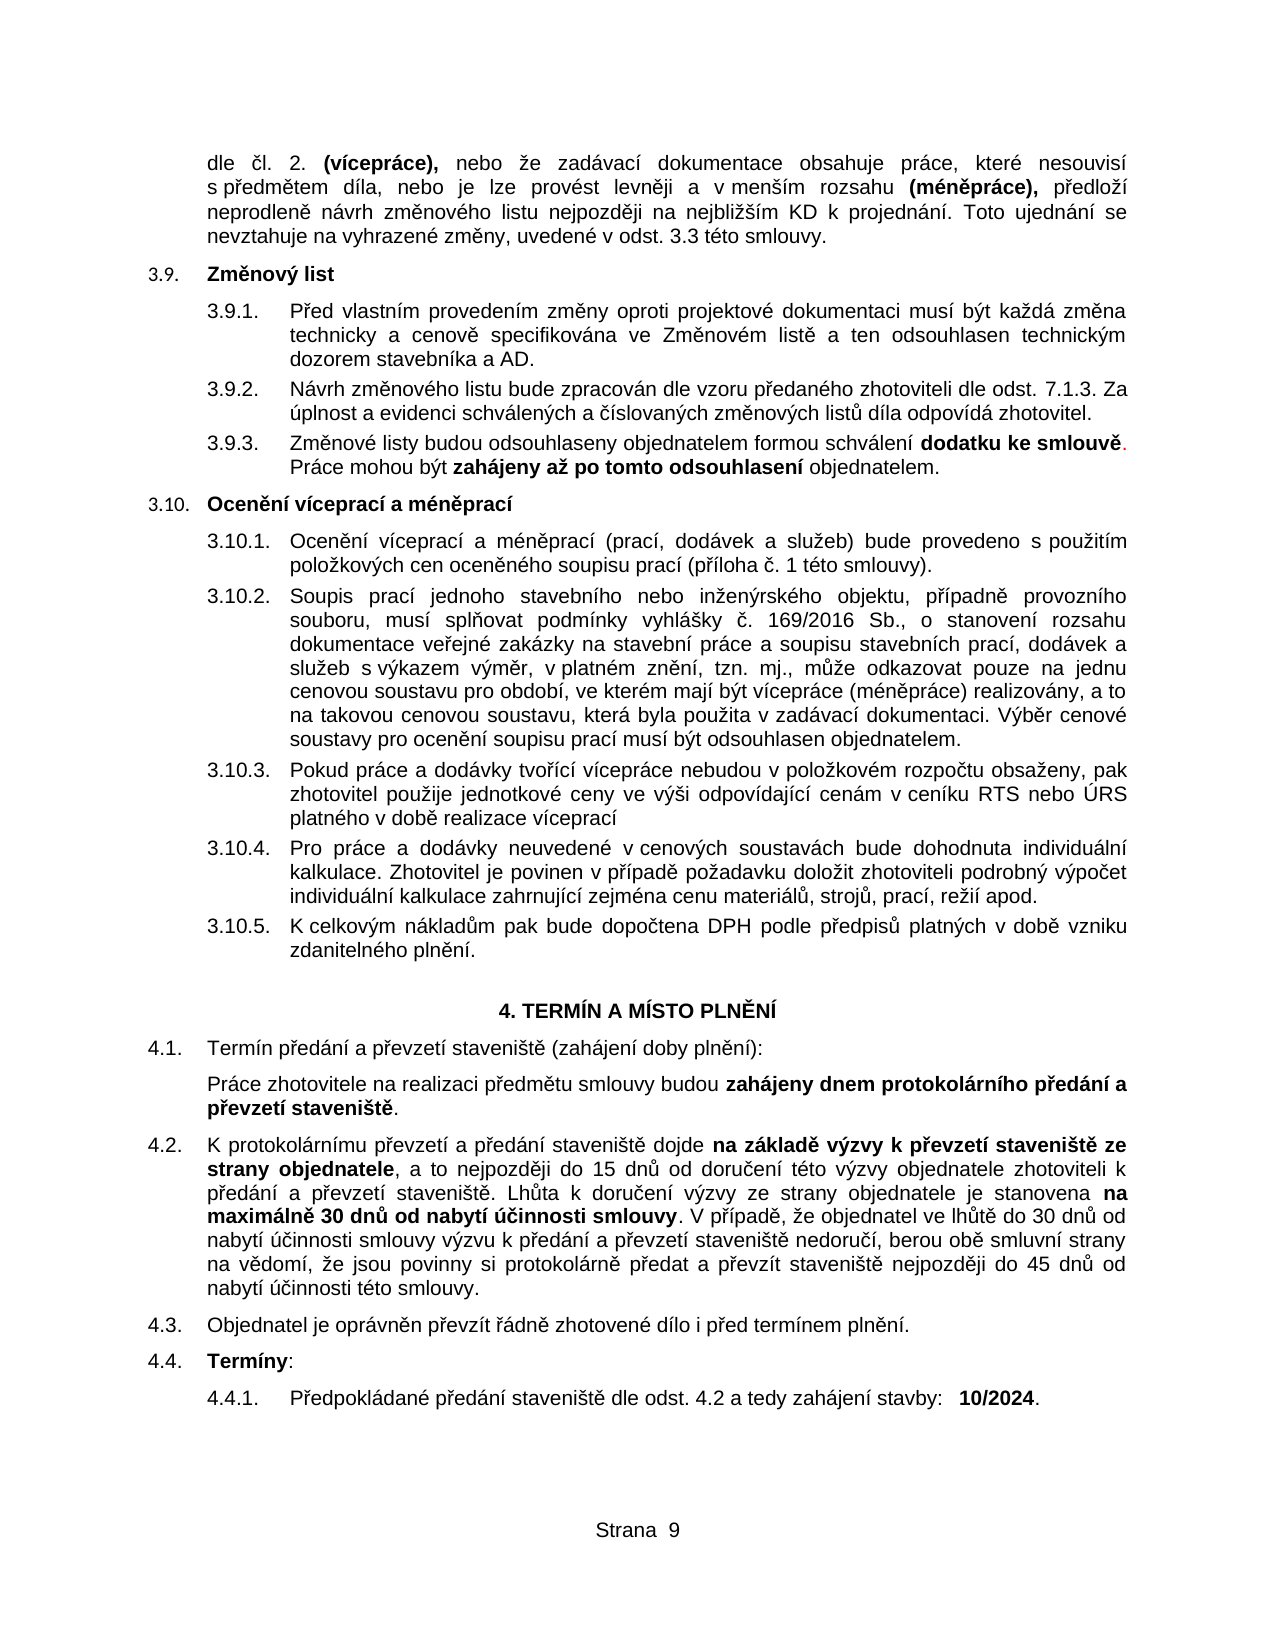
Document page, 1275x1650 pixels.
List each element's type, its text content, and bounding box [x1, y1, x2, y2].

text Termín předání a převzetí staveniště (zahájení doby plnění): [148, 1036, 1127, 1059]
text Termíny: [148, 1349, 1127, 1373]
text Pro práce a dodávky neuvedené v cenových soustavách bude dohodnuta individuální kalkulace. Zhotovitel je povinen v případě požadavku doložit zhotoviteli podrobný výpočet individuální kalkulace zahrnující zejména cenu materiálů, strojů, prací, režií apod. [207, 836, 1127, 907]
list Práce zhotovitele na realizaci předmětu smlouvy budou zahájeny dnem protokolárního předání a převzetí staveniště. [207, 1072, 1127, 1120]
text Soupis prací jednoho stavebního nebo inženýrského objektu, případně provozního souboru, musí splňovat podmínky vyhlášky č. 169/2016 Sb., o stanovení rozsahu dokumentace veřejné zakázky na stavební práce a soupisu stavebních prací, dodávek a služeb s výkazem výměr, v platném znění, tzn. mj., může odkazovat pouze na jednu cenovou soustavu pro období, ve kterém mají být vícepráce (méněpráce) realizovány, a to na takovou cenovou soustavu, která byla použita v zadávací dokumentaci. Výběr cenové soustavy pro ocenění soupisu prací musí být odsouhlasen objednatelem. [207, 583, 1127, 751]
text K celkovým nákladům pak bude dopočtena DPH podle předpisů platných v době vzniku zdanitelného plnění. [207, 914, 1127, 962]
text Před vlastním provedením změny oproti projektové dokumentaci musí být každá změna technicky a cenově specifikována ve Změnovém listě a ten odsouhlasen technickým dozorem stavebníka a AD. [207, 299, 1127, 371]
text K protokolárnímu převzetí a předání staveniště dojde na základě výzvy k převzetí staveniště ze strany objednatele, a to nejpozději do 15 dnů od doručení této výzvy objednatele zhotoviteli k předání a převzetí staveniště. Lhůta k doručení výzvy ze strany objednatele je stanovena na maximálně 30 dnů od nabytí účinnosti smlouvy. V případě, že objednatel ve lhůtě do 30 dnů od nabytí účinnosti smlouvy výzvu k předání a převzetí staveniště nedoručí, berou obě smluvní strany na vědomí, že jsou povinny si protokolárně předat a převzít staveniště nejpozději do 45 dnů od nabytí účinnosti této smlouvy. [148, 1132, 1127, 1300]
text Objednatel je oprávněn převzít řádně zhotovené dílo i před termínem plnění. [148, 1313, 1127, 1337]
text Návrh změnového listu bude zpracován dle vzoru předaného zhotoviteli dle odst. 7.1.3. Za úplnost a evidenci schválených a číslovaných změnových listů díla odpovídá zhotovitel. [207, 377, 1127, 425]
text Pokud práce a dodávky tvořící vícepráce nebudou v položkovém rozpočtu obsaženy, pak zhotovitel použije jednotkové ceny ve výši odpovídající cenám v ceníku RTS nebo ÚRS platného v době realizace víceprací [207, 757, 1127, 829]
text Změnový list [148, 261, 1127, 286]
text Ocenění víceprací a méněprací [148, 491, 1127, 517]
text Předpokládané předání staveniště dle odst. 4.2 a tedy zahájení stavby: 10/2024. [207, 1386, 1127, 1409]
text Změnové listy budou odsouhlaseny objednatelem formou schválení dodatku ke smlouvě. Práce mohou být zahájeny až po tomto odsouhlasení objednatelem. [207, 431, 1127, 479]
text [148, 151, 1127, 248]
text Ocenění víceprací a méněprací (prací, dodávek a služeb) bude provedeno s použitím položkových cen oceněného soupisu prací (příloha č. 1 této smlouvy). [207, 529, 1127, 577]
text TERMÍN A MÍSTO PLNĚNÍ [148, 999, 1127, 1023]
